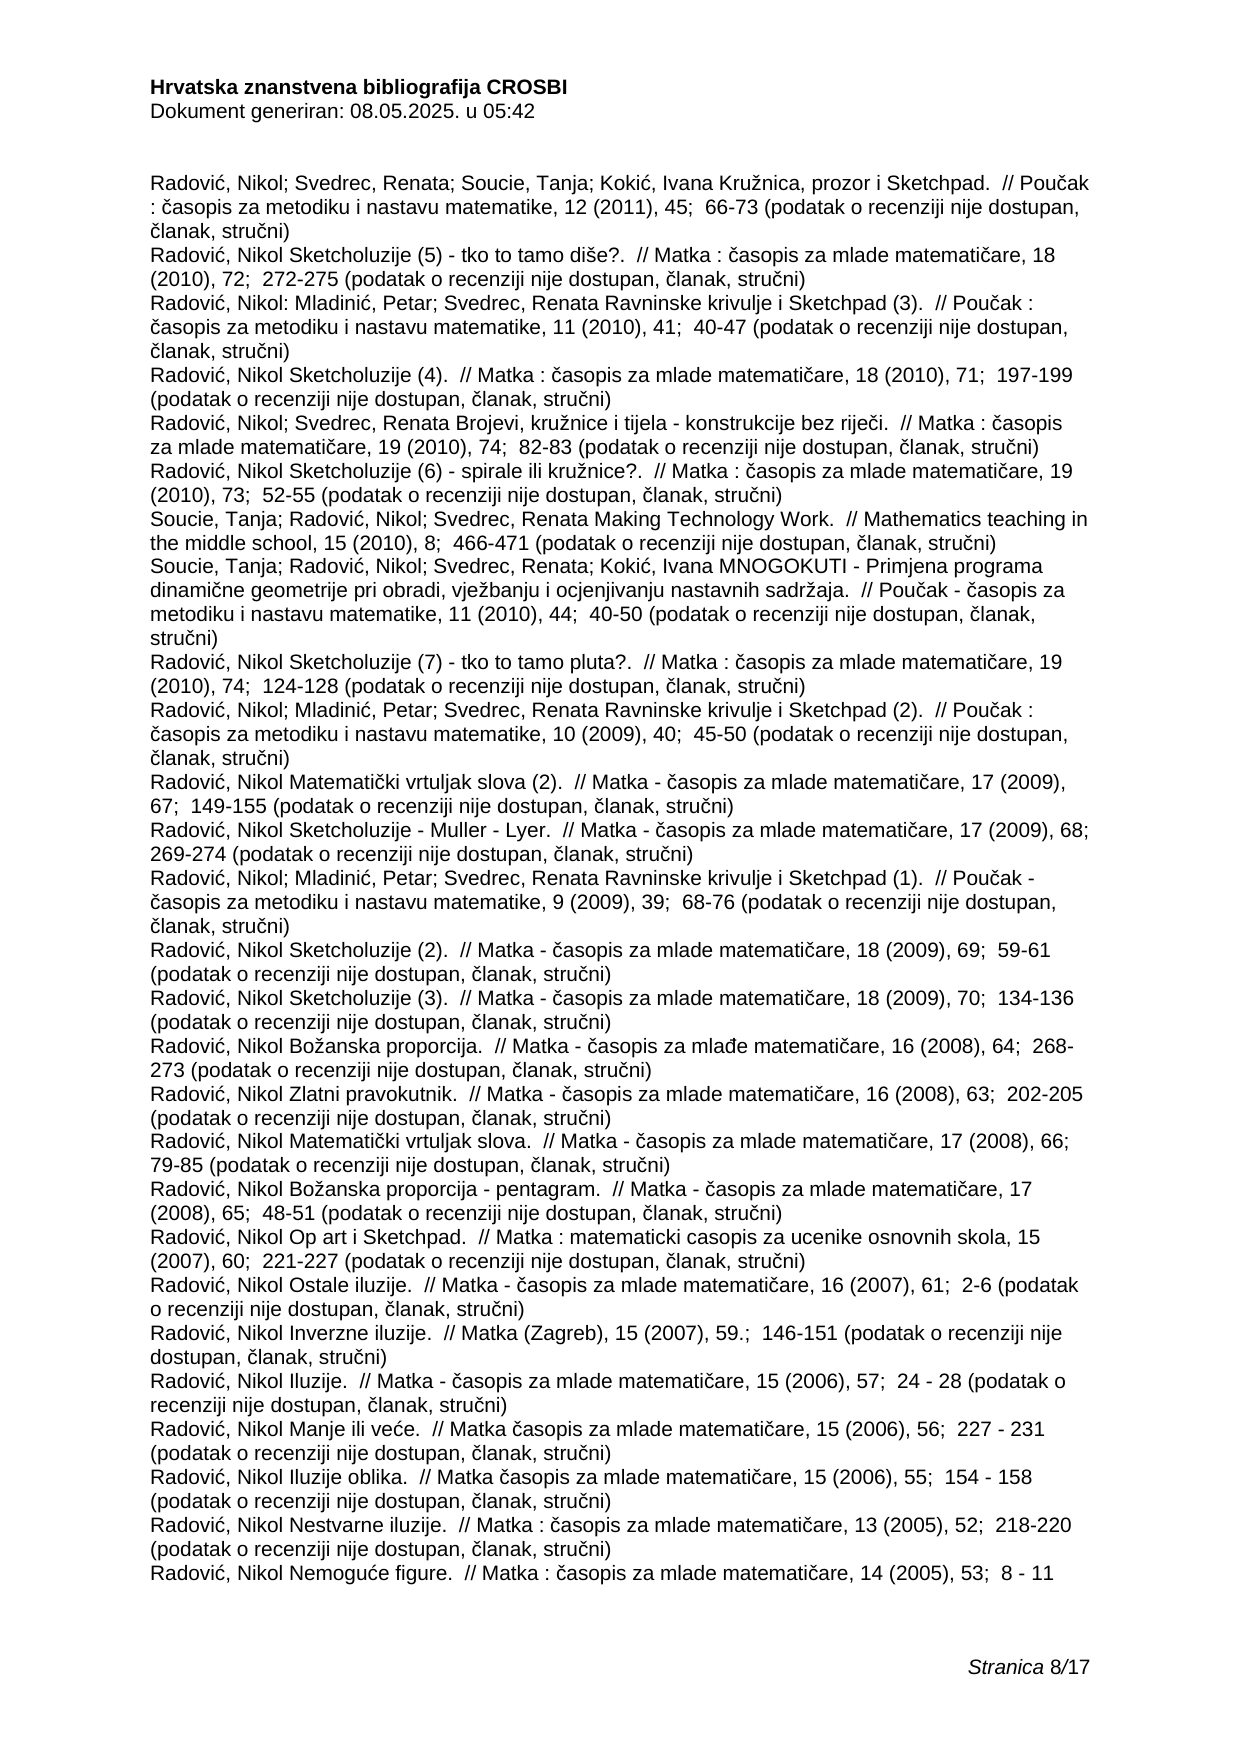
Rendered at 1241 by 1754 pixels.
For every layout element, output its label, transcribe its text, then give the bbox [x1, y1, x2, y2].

text Radović, Nikol [150, 1513, 1090, 1561]
text Radović, Nikol [150, 1321, 1090, 1369]
text Radović, Nikol [150, 243, 1090, 291]
text Radović, Nikol [150, 818, 1090, 866]
text Radović, Nikol [150, 770, 1090, 818]
text Radović, Nikol [150, 1561, 1090, 1584]
text Radović, Nikol [150, 1369, 1090, 1417]
text Radović, Nikol [150, 938, 1090, 986]
text Radović, Nikol [150, 363, 1090, 411]
text Radović, Nikol [150, 1081, 1090, 1129]
text Soucie, Tanja; Radović, Nikol; Svedrec, Renata [150, 506, 1090, 554]
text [150, 171, 1090, 243]
text Radović, Nikol [150, 1033, 1090, 1081]
text Radović, Nikol [150, 986, 1090, 1033]
text Radović, Nikol [150, 1273, 1090, 1321]
text Radović, Nikol [150, 650, 1090, 698]
text Radović, Nikol [150, 1465, 1090, 1513]
text Radović, Nikol [150, 1417, 1090, 1465]
text Radović, Nikol [150, 1225, 1090, 1273]
text Radović, Nikol; Mladinić, Petar; Svedrec, Renata [150, 698, 1090, 770]
text Radović, Nikol [150, 1177, 1090, 1225]
text Soucie, Tanja; Radović, Nikol; Svedrec, Renata; Kokić, Ivana [150, 554, 1090, 650]
text Radović, Nikol [150, 1129, 1090, 1177]
text Radović, Nikol; Svedrec, Renata [150, 411, 1090, 458]
text Radović, Nikol: Mladinić, Petar; Svedrec, Renata [150, 291, 1090, 363]
text Radović, Nikol; Mladinić, Petar; Svedrec, Renata [150, 866, 1090, 938]
text Radović, Nikol [150, 458, 1090, 506]
